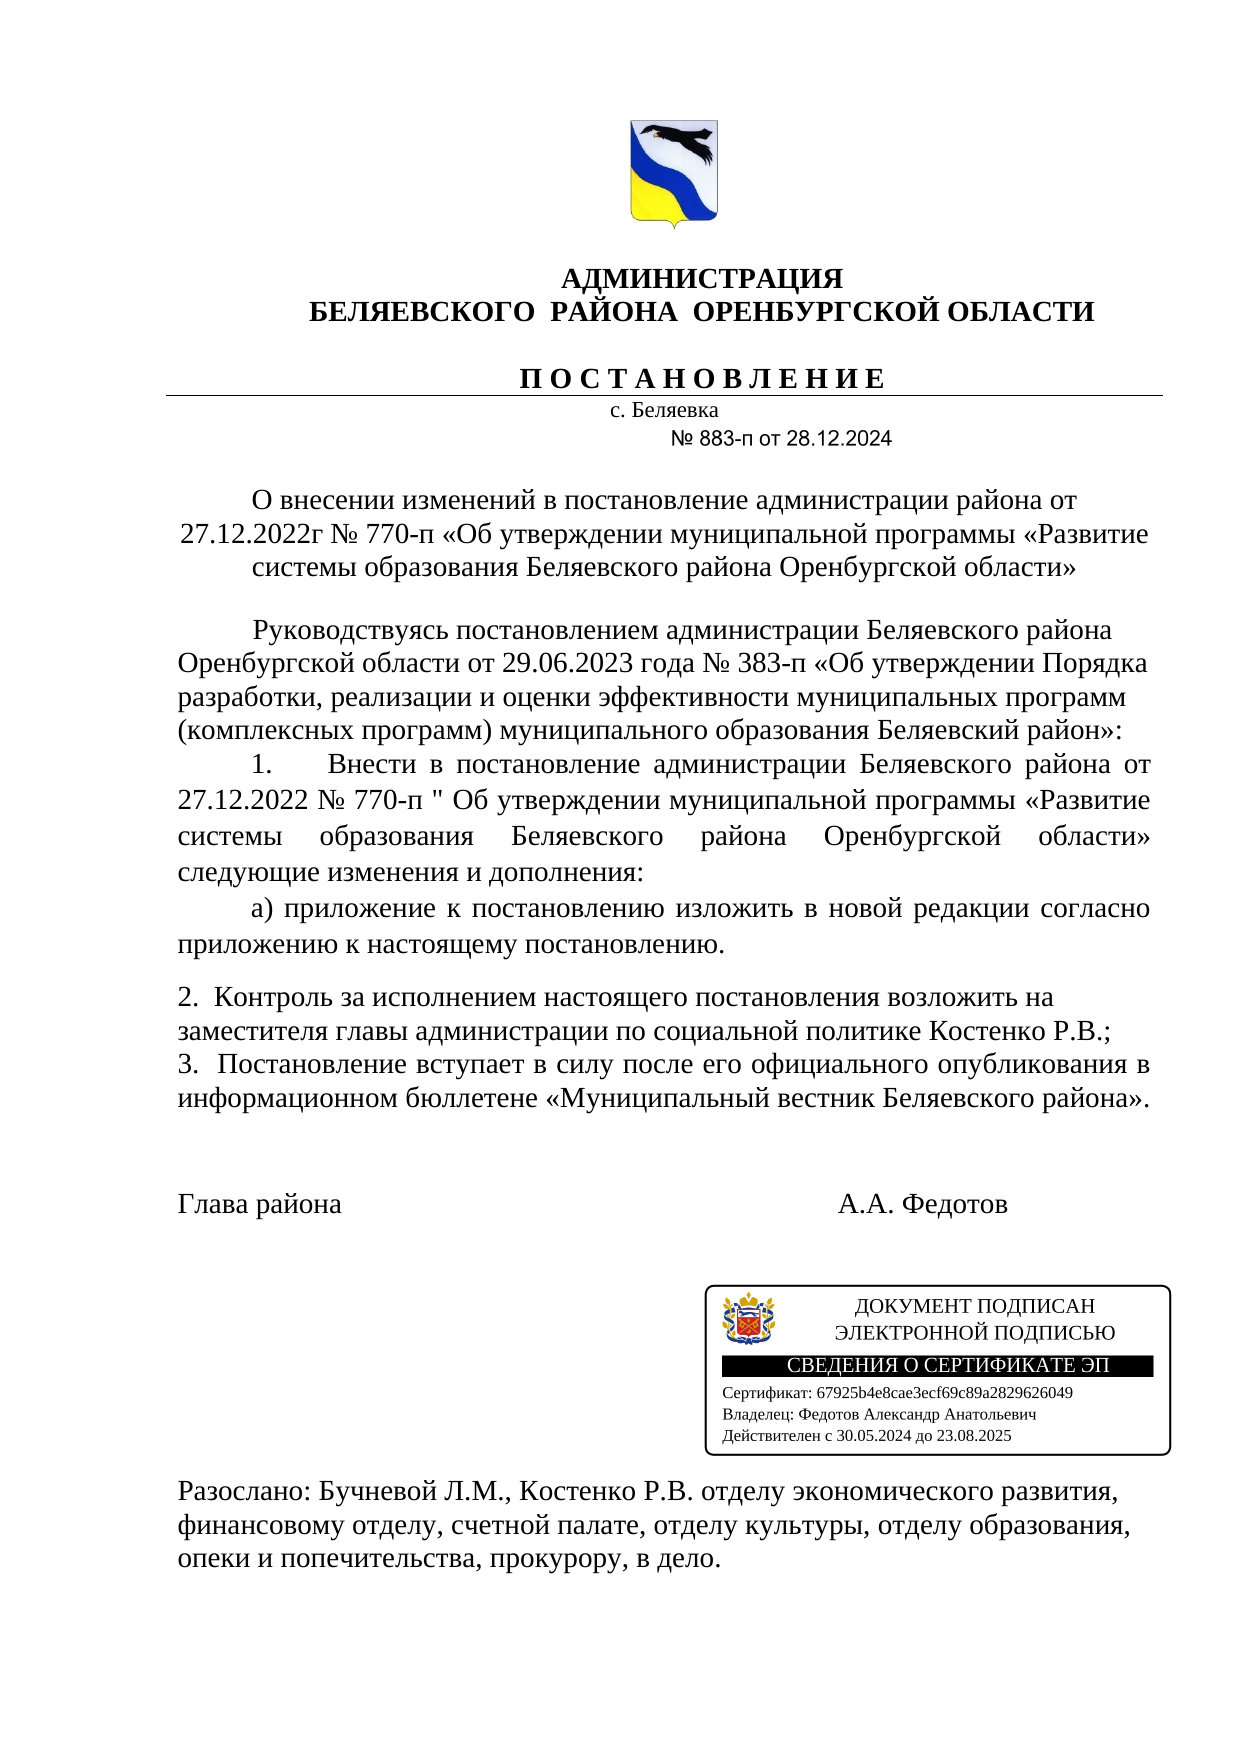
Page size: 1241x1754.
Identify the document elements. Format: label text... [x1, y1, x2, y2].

text О внесении изменений в постановление администрации района от 27.12.2022г № 770-п «Об утверждении муниципальной программы «Развитие системы образования Беляевского района Оренбургской области» [177, 482, 1152, 583]
text Разослано: Бучневой Л.М., Костенко Р.В. отделу экономического развития, финансовому отделу, счетной палате, отделу культуры, отделу образования, опеки и попечительства, прокурору, в дело. [177, 1473, 1152, 1574]
text Оренбургской области от 29.06.2023 года № 383-п «Об утверждении Порядка [177, 645, 1152, 679]
text 3. Постановление вступает в силу после его официального опубликования в информационном бюллетене «Муниципальный вестник Беляевского района». [177, 1047, 1152, 1114]
text с. Беляевка [177, 396, 1152, 422]
text Глава района А.А. Федотов [177, 1186, 1152, 1219]
list Внести в постановление администрации Беляевского района от 27.12.2022 № 770-п " Об утверждении муниципальной программы «Развитие системы образования Беляевского района Оренбургской области» следующие изменения и дополнения: [177, 746, 1152, 888]
text (комплексных программ) муниципального образования Беляевский район»: [177, 712, 1152, 746]
picture [701, 1281, 1174, 1459]
picture [626, 118, 721, 232]
text разработки, реализации и оценки эффективности муниципальных программ [177, 679, 1152, 712]
text Руководствуясь постановлением администрации Беляевского района [177, 583, 1152, 645]
text заместителя главы администрации по социальной политике Костенко Р.В.; [177, 1013, 1152, 1047]
list а) приложение к постановлению изложить в новой редакции согласно приложению к настоящему постановлению. [177, 891, 1152, 960]
table_header АДМИНИСТРАЦИЯ БЕЛЯЕВСКОГО РАЙОНА ОРЕНБУРГСКОЙ ОБЛАСТИ П О С Т А Н О В Л Е Н И Е [166, 261, 1163, 395]
text 2. Контроль за исполнением настоящего постановления возложить на [177, 979, 1152, 1013]
picture [664, 422, 1144, 482]
